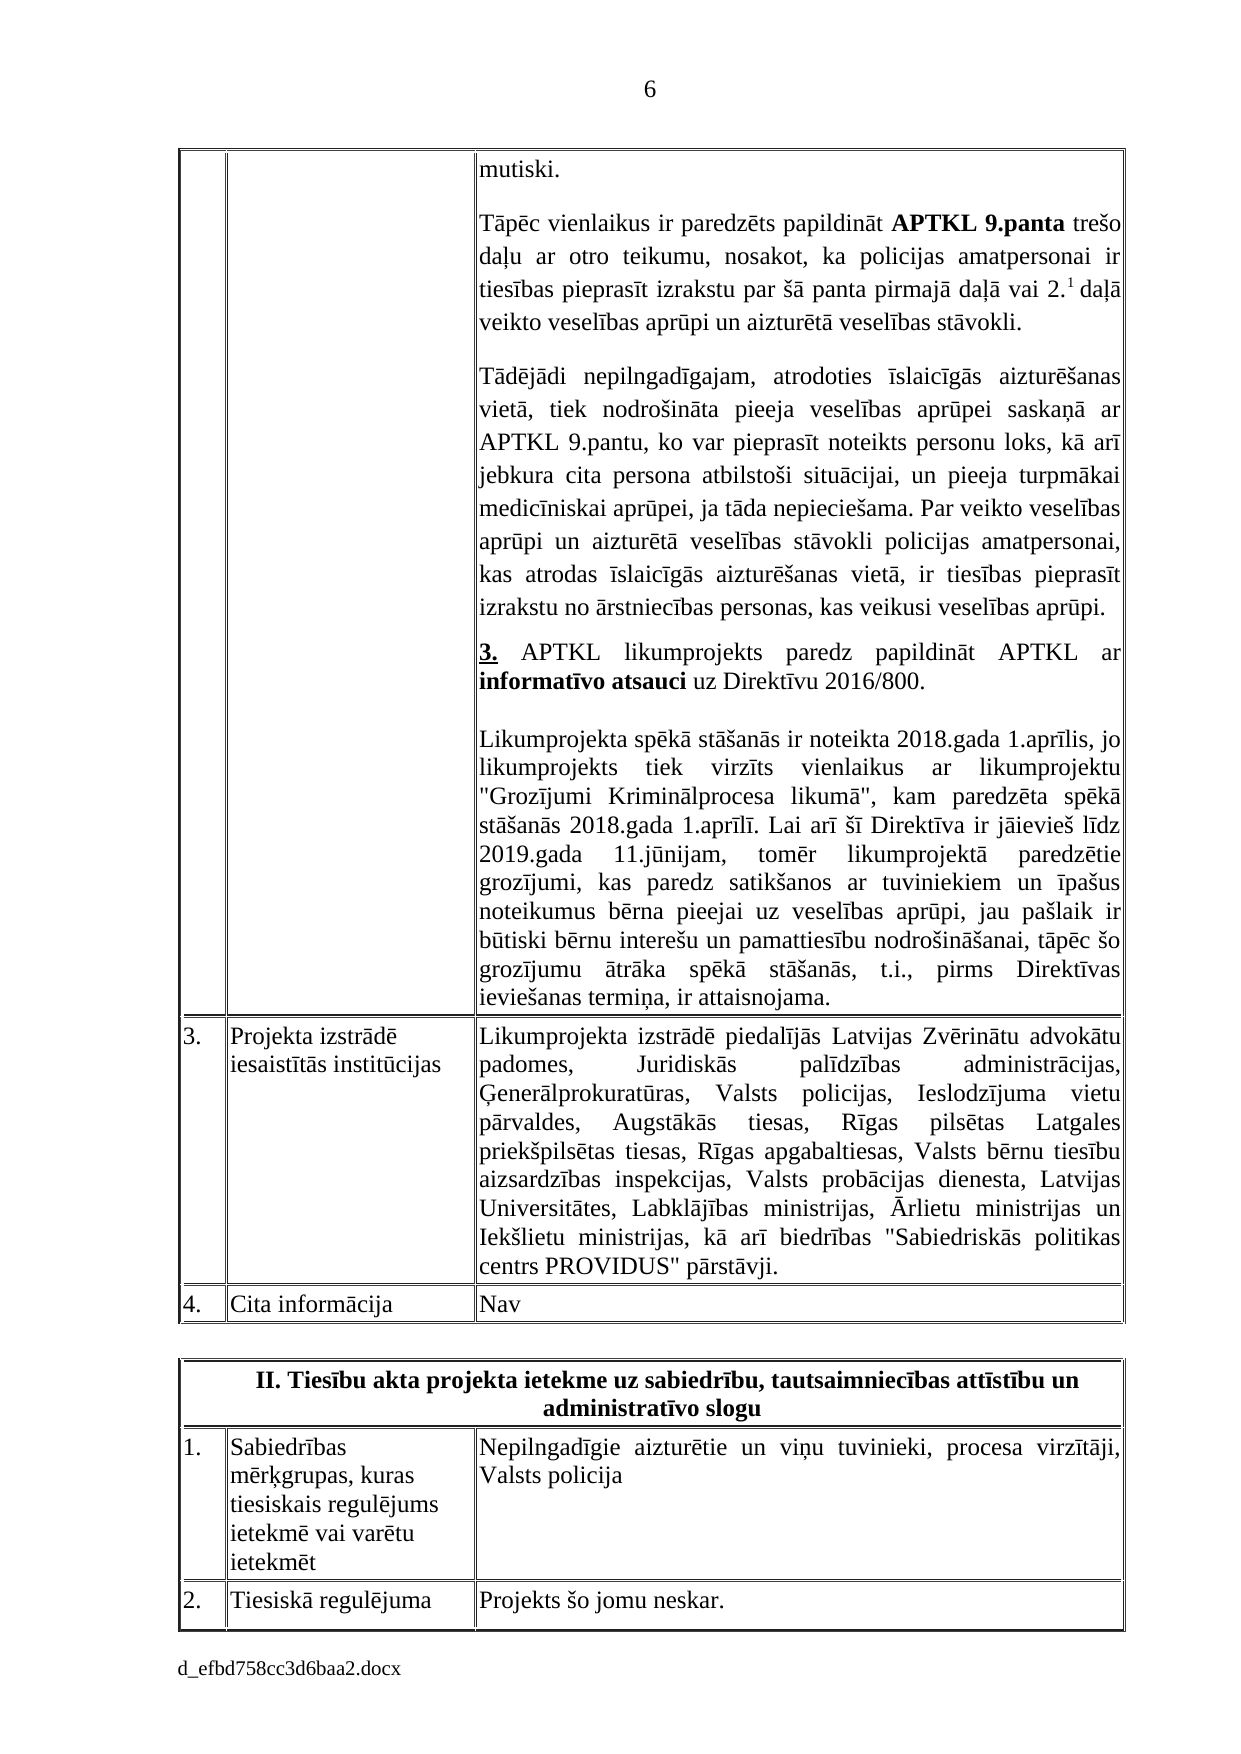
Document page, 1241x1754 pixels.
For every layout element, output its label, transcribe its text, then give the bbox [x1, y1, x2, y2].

table_cell [180, 1321, 1124, 1358]
table_cell 2. [181, 1579, 227, 1629]
table_cell II. Tiesību akta projekta ietekme uz sabiedrību, tautsaimniecības attīstību un administratīvo slogu [180, 1358, 1124, 1425]
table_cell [227, 151, 476, 1014]
table_cell Cita informācija [228, 1286, 474, 1321]
table_cell Sabiedrības mērķgrupas, kuras tiesiskais regulējums ietekmē vai varētu ietekmēt [228, 1429, 474, 1578]
table_cell 3. [181, 1014, 225, 1283]
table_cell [227, 1582, 476, 1629]
table_cell Nepilngadīgie aizturētie un viņu tuvinieki, procesa virzītāji, Valsts policija [477, 1425, 1123, 1578]
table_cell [476, 1579, 1123, 1629]
table_cell Nav [476, 1283, 1124, 1321]
table_cell 4. [180, 1283, 227, 1321]
table_cell Likumprojekta izstrādē piedalījās Latvijas Zvērinātu advokātu padomes, Juridiskās palīdzības administrācijas, Ģenerālprokuratūras, Valsts policijas, Ieslodzījuma vietu pārvaldes, Augstākās tiesas, Rīgas pilsētas Latgales priekšpilsētas tiesas, Rīgas apgabaltiesas, Valsts bērnu tiesību aizsardzības inspekcijas, Valsts probācijas dienesta, Latvijas Universitātes, Labklājības ministrijas, Ārlietu ministrijas un Iekšlietu ministrijas, kā arī biedrības "Sabiedriskās politikas centrs PROVIDUS" pārstāvji. [477, 1014, 1123, 1283]
table_cell 1. [181, 1425, 225, 1578]
table_cell 2. [181, 151, 227, 1014]
table_cell Projekta izstrādē iesaistītās institūcijas [228, 1018, 474, 1283]
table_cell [476, 151, 1123, 1014]
